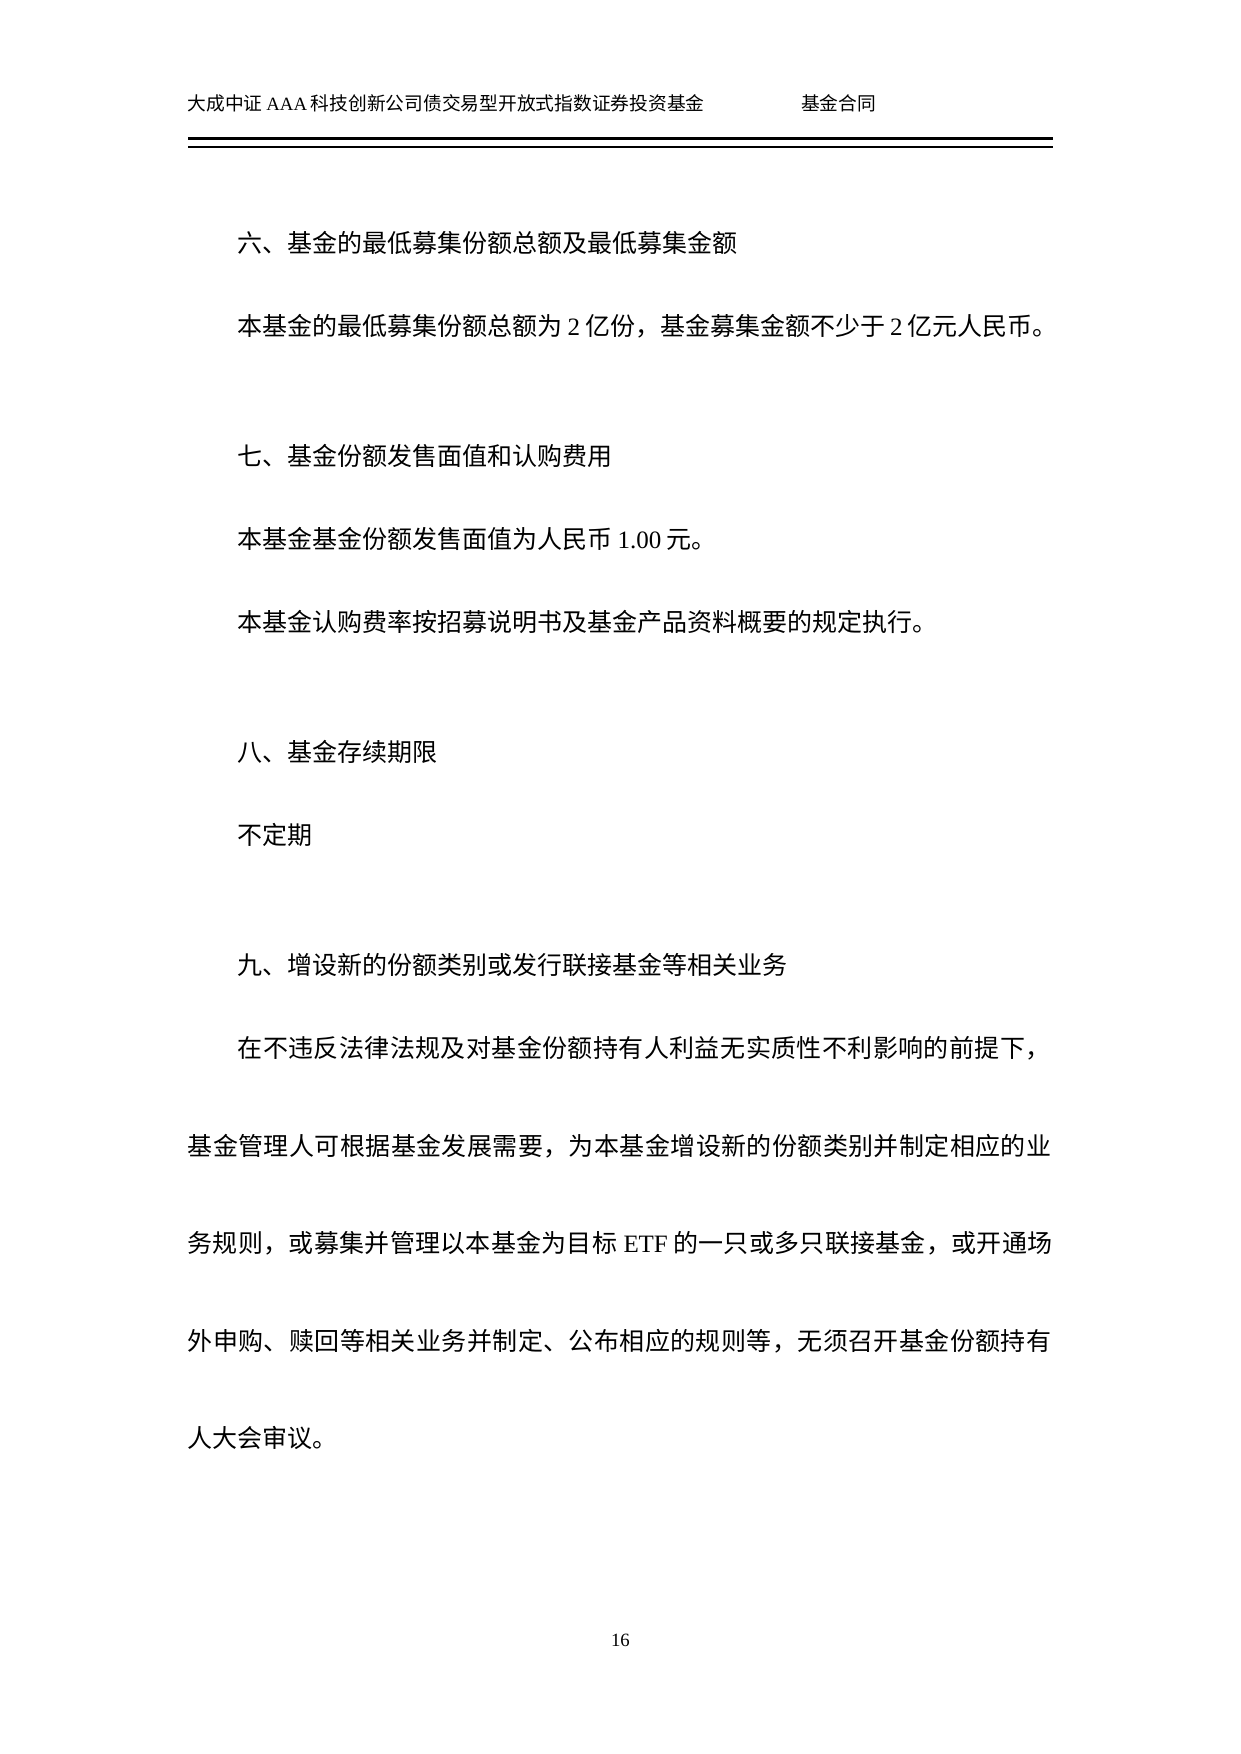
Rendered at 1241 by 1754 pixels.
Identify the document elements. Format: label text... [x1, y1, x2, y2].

text 本基金认购费率按招募说明书及基金产品资料概要的规定执行。 [187, 588, 1053, 653]
text 不定期 [187, 801, 1053, 866]
text 本基金基金份额发售面值为人民币1.00元。 [187, 505, 1053, 570]
text 八、基金存续期限 [187, 718, 1053, 783]
text 七、基金份额发售面值和认购费用 [187, 422, 1053, 487]
text 六、基金的最低募集份额总额及最低募集金额 [187, 209, 1053, 274]
text 本基金的最低募集份额总额为2亿份，基金募集金额不少于2亿元人民币。 [187, 292, 1053, 357]
text 在不违反法律法规及对基金份额持有人利益无实质性不利影响的前提下，基金管理人可根据基金发展需要，为本基金增设新的份额类别并制定相应的业务规则，或募集并管理以本基金为目标ETF的一只或多只联接基金，或开通场外申购、赎回等相关业务并制定、公布相应的规则等，无须召开基金份额持有人大会审议。 [187, 1014, 1053, 1469]
text 九、增设新的份额类别或发行联接基金等相关业务 [187, 931, 1053, 996]
